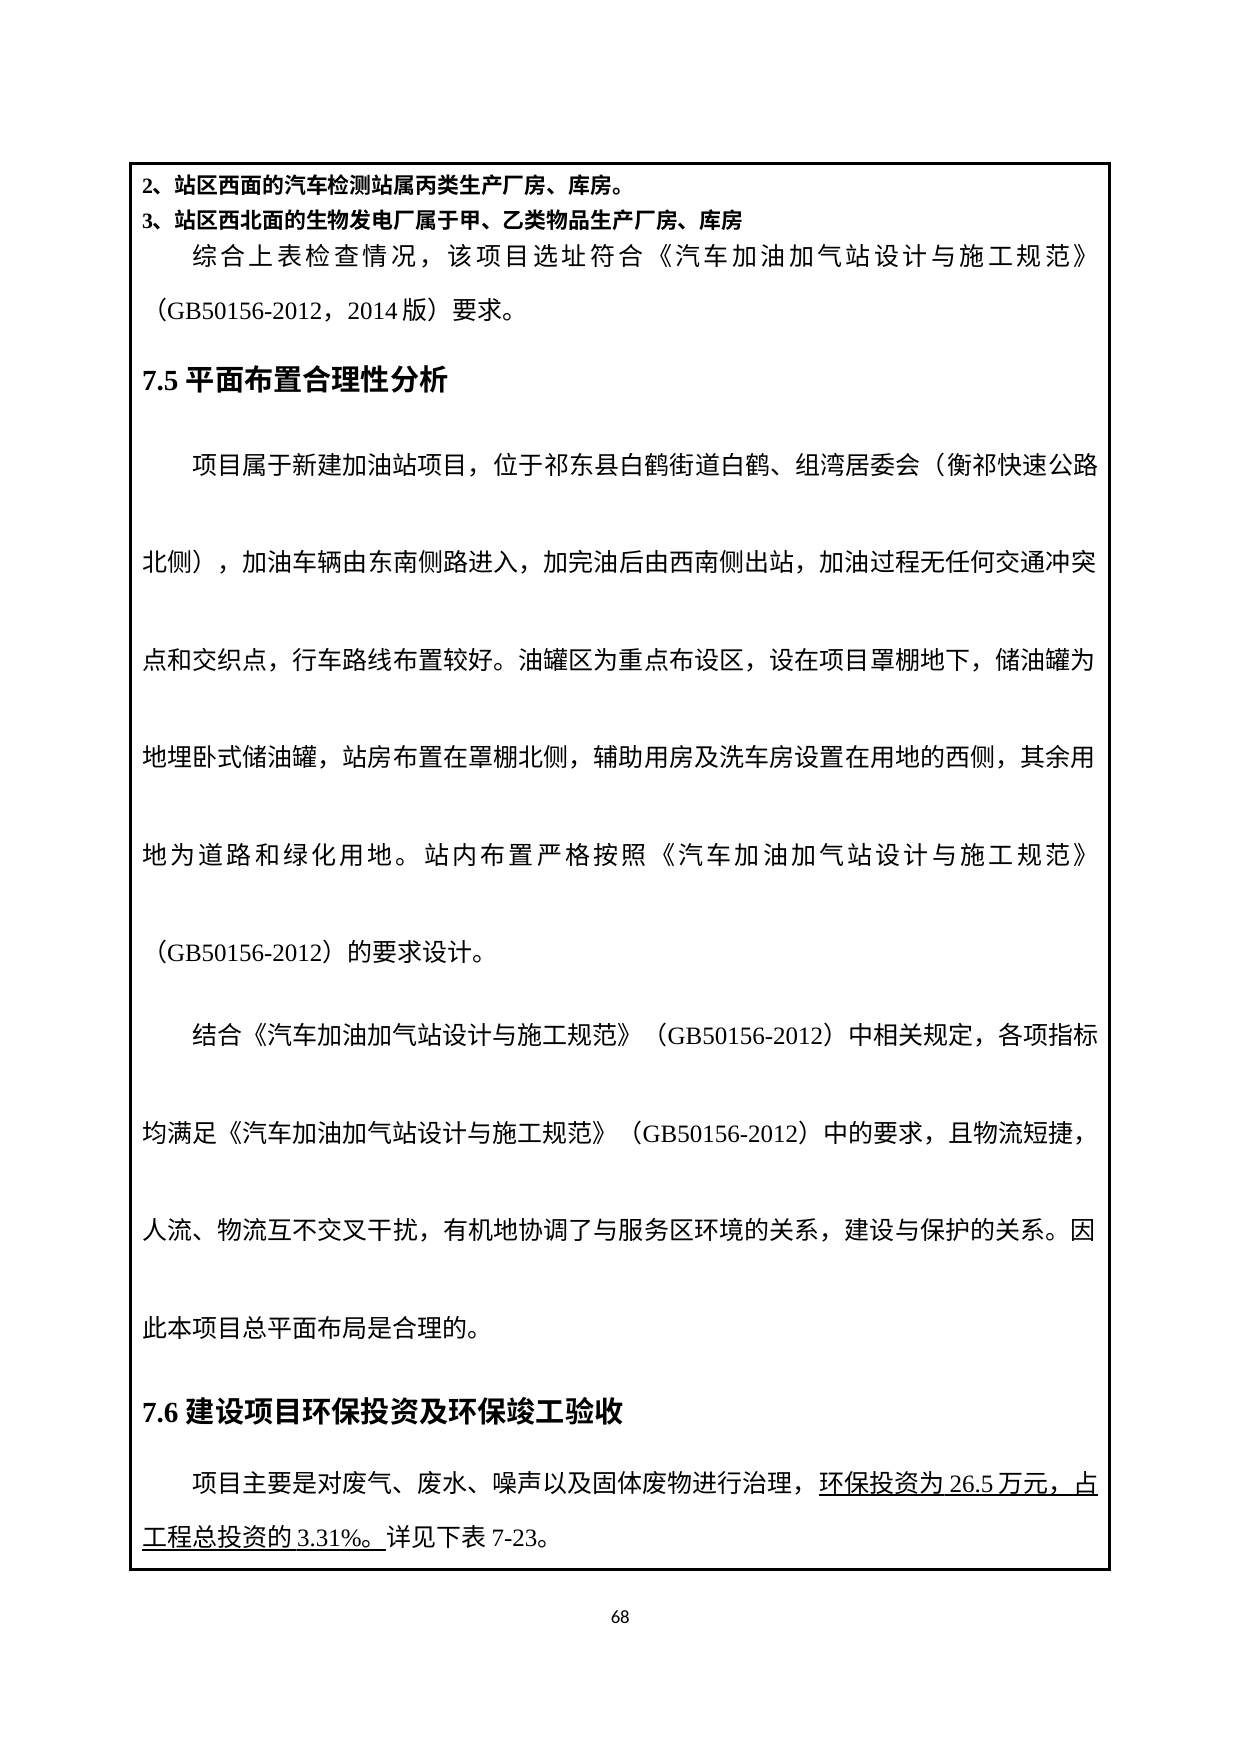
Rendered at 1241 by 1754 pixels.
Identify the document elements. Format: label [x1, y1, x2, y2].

table_header [132, 165, 1108, 1568]
